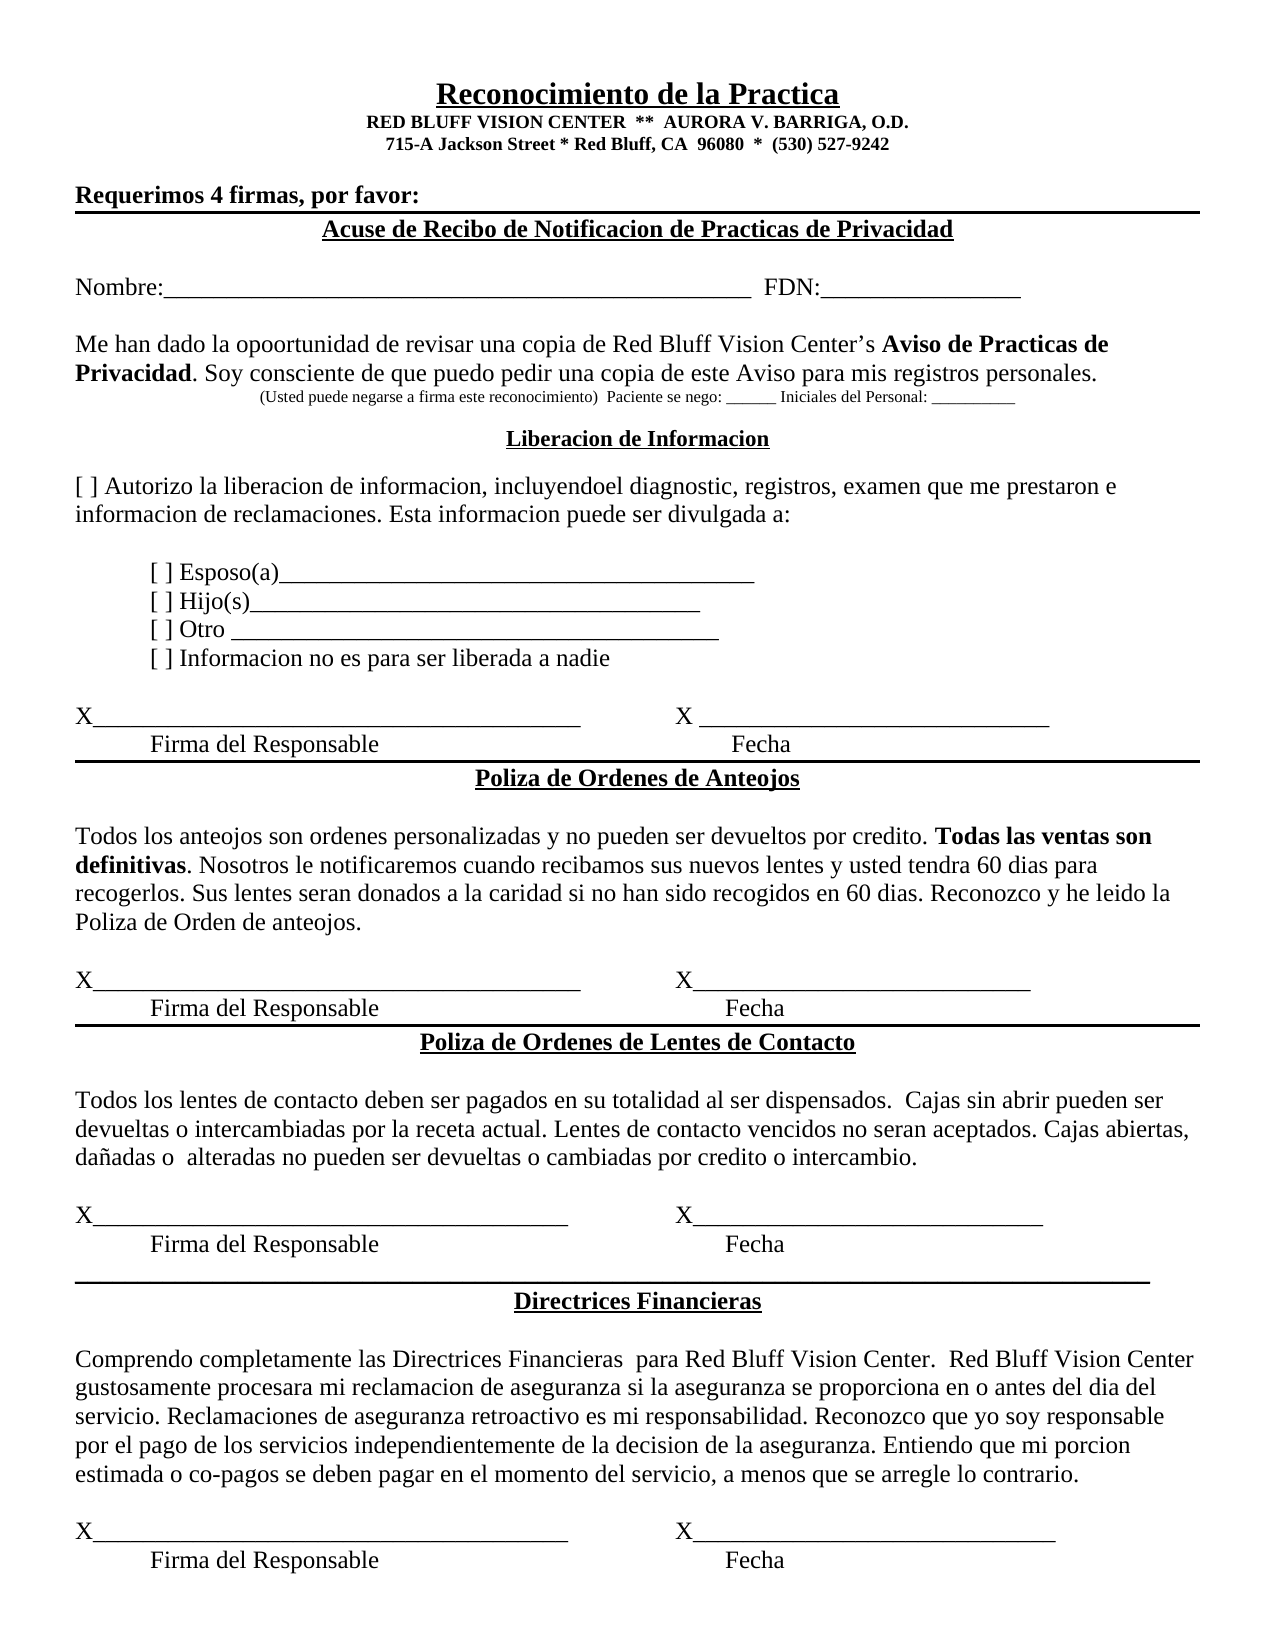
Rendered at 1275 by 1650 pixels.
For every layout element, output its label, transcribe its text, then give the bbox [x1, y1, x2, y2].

subtitle Acuse de Recibo de Notificacion de Practicas de Privacidad [75, 214, 1200, 243]
text X_______________________________________ X ____________________________ [75, 701, 1200, 729]
text Firma del Responsable Fecha [75, 993, 1200, 1024]
text Firma del Responsable Fecha [75, 729, 1200, 760]
text Requerimos 4 firmas, por favor: [75, 180, 1200, 211]
text X______________________________________ X_____________________________ [75, 1516, 1200, 1545]
subtitle Poliza de Ordenes de Anteojos [75, 763, 1200, 792]
title RED BLUFF VISION CENTER ** AURORA V. BARRIGA, O.D. [75, 111, 1200, 132]
text [ ] Informacion no es para ser liberada a nadie [75, 643, 1200, 672]
text ______________________________________________________________________________________ [75, 1257, 1200, 1286]
text [ ] Autorizo la liberacion de informacion, incluyendoel diagnostic, registros, examen que me prestaron e informacion de reclamaciones. Esta informacion puede ser divulgada a: [75, 471, 1200, 528]
text (Usted puede negarse a firma este reconocimiento) Paciente se nego: ______ Iniciales del Personal: __________ [75, 387, 1200, 406]
text Todos los anteojos son ordenes personalizadas y no pueden ser devueltos por credito. Todas las ventas son definitivas. Nosotros le notificaremos cuando recibamos sus nuevos lentes y usted tendra 60 dias para recogerlos. Sus lentes seran donados a la caridad si no han sido recogidos en 60 dias. Reconozco y he leido la Poliza de Orden de anteojos. [75, 821, 1200, 936]
text [ ] Hijo(s)____________________________________ [75, 586, 1200, 614]
text X______________________________________ X____________________________ [75, 1200, 1200, 1229]
text Comprendo completamente las Directrices Financieras para Red Bluff Vision Center. Red Bluff Vision Center gustosamente procesara mi reclamacion de aseguranza si la aseguranza se proporciona en o antes del dia del servicio. Reclamaciones de aseguranza retroactivo es mi responsabilidad. Reconozco que yo soy responsable por el pago de los servicios independientemente de la decision de la aseguranza. Entiendo que mi porcion estimada o co-pagos se deben pagar en el momento del servicio, a menos que se arregle lo contrario. [75, 1344, 1200, 1487]
text [ ] Otro _______________________________________ [75, 614, 1200, 643]
text Liberacion de Informacion [75, 425, 1200, 452]
text Nombre:_______________________________________________ FDN:________________ [75, 272, 1200, 301]
title 715-A Jackson Street * Red Bluff, CA 96080 * (530) 527-9242 [75, 132, 1200, 154]
text Poliza de Ordenes de Lentes de Contacto [75, 1027, 1200, 1056]
text [ ] Esposo(a)______________________________________ [75, 557, 1200, 586]
subtitle Reconocimiento de la Practica [75, 75, 1200, 111]
text Me han dado la opoortunidad de revisar una copia de Red Bluff Vision Center’s Aviso de Practicas de Privacidad. Soy consciente de que puedo pedir una copia de este Aviso para mis registros personales. [75, 329, 1200, 387]
text X_______________________________________ X___________________________ [75, 965, 1200, 993]
text Firma del Responsable Fecha [75, 1545, 1200, 1574]
text Directrices Financieras [75, 1286, 1200, 1315]
text Firma del Responsable Fecha [75, 1229, 1200, 1257]
text Todos los lentes de contacto deben ser pagados en su totalidad al ser dispensados. Cajas sin abrir pueden ser devueltas o intercambiadas por la receta actual. Lentes de contacto vencidos no seran aceptados. Cajas abiertas, dañadas o alteradas no pueden ser devueltas o cambiadas por credito o intercambio. [75, 1085, 1200, 1171]
